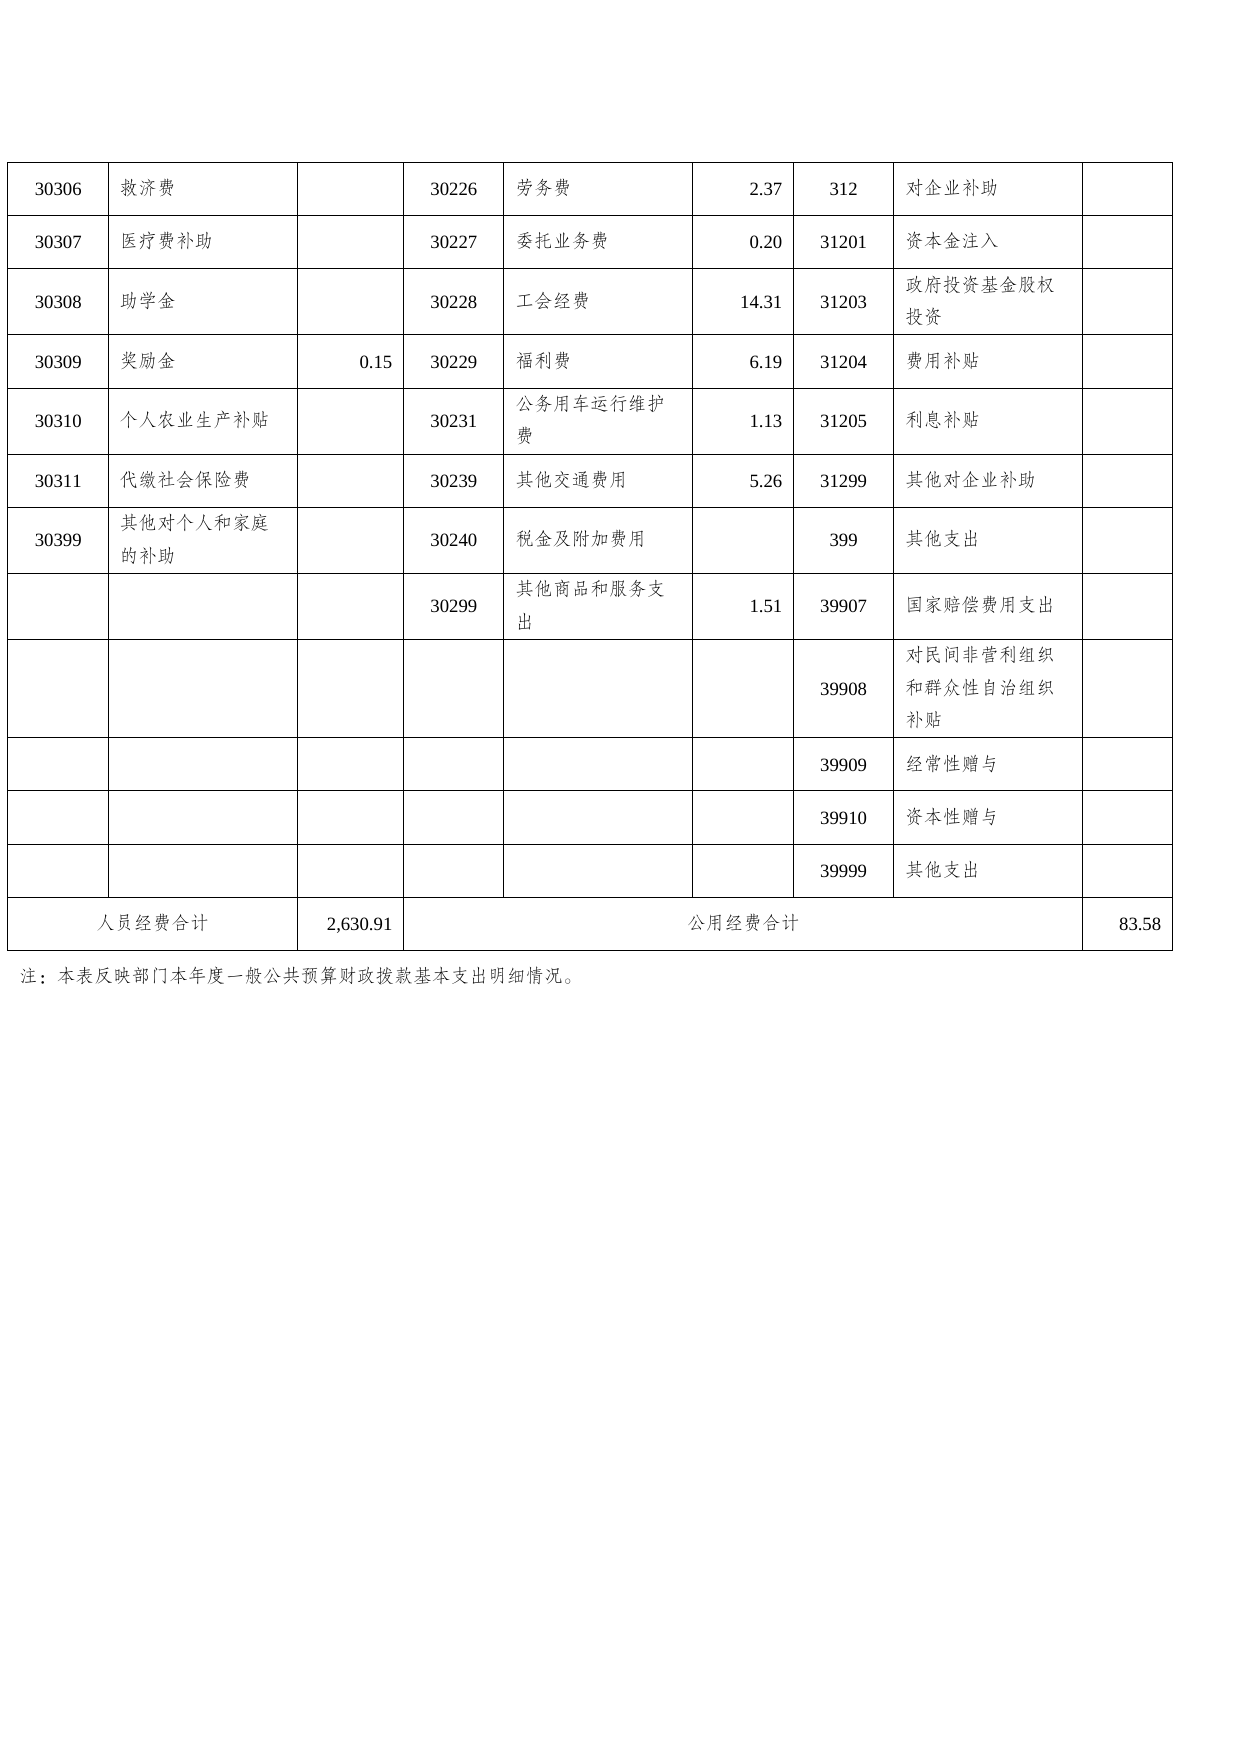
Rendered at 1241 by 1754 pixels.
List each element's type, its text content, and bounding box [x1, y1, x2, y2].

table_cell 政府投资基金股权投资 [894, 269, 1082, 334]
table_cell [693, 640, 793, 737]
table_cell 30240 [404, 508, 503, 573]
table_cell [404, 845, 503, 897]
table_cell [298, 455, 403, 507]
table_cell [693, 738, 793, 790]
table_cell 31203 [794, 269, 893, 334]
table_cell 资本金注入 [894, 216, 1082, 268]
table_cell [298, 269, 403, 334]
table_cell 对企业补助 [894, 163, 1082, 215]
table_cell [1083, 738, 1172, 790]
table_cell [504, 791, 692, 843]
table_cell 30309 [8, 335, 108, 387]
table_cell [1083, 389, 1172, 453]
table_cell 劳务费 [504, 163, 692, 215]
table_cell [404, 791, 503, 843]
table_cell 注：本表反映部门本年度一般公共预算财政拨款基本支出明细情况。 [8, 951, 1172, 1003]
table_cell [404, 738, 503, 790]
table_cell 30308 [8, 269, 108, 334]
table_cell 救济费 [109, 163, 297, 215]
table_cell 39909 [794, 738, 893, 790]
table_cell [298, 216, 403, 268]
table_cell [693, 845, 793, 897]
table_cell [693, 508, 793, 573]
table_cell [298, 389, 403, 453]
table_cell 83.58 [1083, 898, 1172, 950]
table_cell [504, 738, 692, 790]
table_cell 30306 [8, 163, 108, 215]
table_cell [109, 845, 297, 897]
table_cell [298, 791, 403, 843]
table_cell 公用经费合计 [404, 898, 1082, 950]
table_cell 312 [794, 163, 893, 215]
table_cell 30229 [404, 335, 503, 387]
table_cell 30239 [404, 455, 503, 507]
table_cell [1083, 269, 1172, 334]
table_cell 39910 [794, 791, 893, 843]
table_cell 其他对企业补助 [894, 455, 1082, 507]
table_cell [8, 574, 108, 639]
table_cell 其他商品和服务支出 [504, 574, 692, 639]
table_cell 福利费 [504, 335, 692, 387]
table_cell 助学金 [109, 269, 297, 334]
table_cell [1083, 508, 1172, 573]
table_cell 资本性赠与 [894, 791, 1082, 843]
table_cell 31299 [794, 455, 893, 507]
table_cell 1.51 [693, 574, 793, 639]
table_cell 人员经费合计 [8, 898, 297, 950]
table_cell [298, 163, 403, 215]
table_cell 30299 [404, 574, 503, 639]
table_cell 30311 [8, 455, 108, 507]
table_cell [109, 738, 297, 790]
table_cell 31201 [794, 216, 893, 268]
table_cell [1083, 163, 1172, 215]
table_cell [298, 738, 403, 790]
table_cell 奖励金 [109, 335, 297, 387]
table_cell [1083, 845, 1172, 897]
table_cell 税金及附加费用 [504, 508, 692, 573]
table_cell 399 [794, 508, 893, 573]
table_cell [1083, 335, 1172, 387]
table_cell 2,630.91 [298, 898, 403, 950]
table_cell 其他支出 [894, 508, 1082, 573]
table_cell 5.26 [693, 455, 793, 507]
table_cell 31205 [794, 389, 893, 453]
table_cell 公务用车运行维护费 [504, 389, 692, 453]
table_cell [1083, 640, 1172, 737]
table_cell 个人农业生产补贴 [109, 389, 297, 453]
table_cell 2.37 [693, 163, 793, 215]
table_cell [8, 640, 108, 737]
table_cell 30231 [404, 389, 503, 453]
table_cell [1083, 574, 1172, 639]
table_cell [1083, 791, 1172, 843]
table_cell 30226 [404, 163, 503, 215]
table_cell 39908 [794, 640, 893, 737]
table_cell [504, 640, 692, 737]
table_cell 0.20 [693, 216, 793, 268]
table_cell 6.19 [693, 335, 793, 387]
table_cell 14.31 [693, 269, 793, 334]
table_cell [8, 845, 108, 897]
table_cell 国家赔偿费用支出 [894, 574, 1082, 639]
table_cell 其他支出 [894, 845, 1082, 897]
table_cell 30227 [404, 216, 503, 268]
table_cell [109, 791, 297, 843]
table_cell [298, 845, 403, 897]
table_cell 其他对个人和家庭的补助 [109, 508, 297, 573]
table_cell 医疗费补助 [109, 216, 297, 268]
table_cell [504, 845, 692, 897]
table_cell [404, 640, 503, 737]
table_cell 1.13 [693, 389, 793, 453]
table_cell [109, 640, 297, 737]
table_cell 30310 [8, 389, 108, 453]
table_cell 委托业务费 [504, 216, 692, 268]
table_cell 费用补贴 [894, 335, 1082, 387]
table_cell 工会经费 [504, 269, 692, 334]
table_cell [8, 738, 108, 790]
table_cell 30228 [404, 269, 503, 334]
table_cell 30307 [8, 216, 108, 268]
table_cell 39999 [794, 845, 893, 897]
table_cell [693, 791, 793, 843]
table_cell 其他交通费用 [504, 455, 692, 507]
table_cell 0.15 [298, 335, 403, 387]
table_cell 30399 [8, 508, 108, 573]
table_cell 经常性赠与 [894, 738, 1082, 790]
table_cell [1083, 216, 1172, 268]
table_cell [298, 508, 403, 573]
table_cell 39907 [794, 574, 893, 639]
table_cell 对民间非营利组织和群众性自治组织补贴 [894, 640, 1082, 737]
table_cell 31204 [794, 335, 893, 387]
table_cell 代缴社会保险费 [109, 455, 297, 507]
table_cell [8, 791, 108, 843]
table_cell [1083, 455, 1172, 507]
table_cell [109, 574, 297, 639]
table_cell [298, 640, 403, 737]
table_cell 利息补贴 [894, 389, 1082, 453]
table_cell [298, 574, 403, 639]
